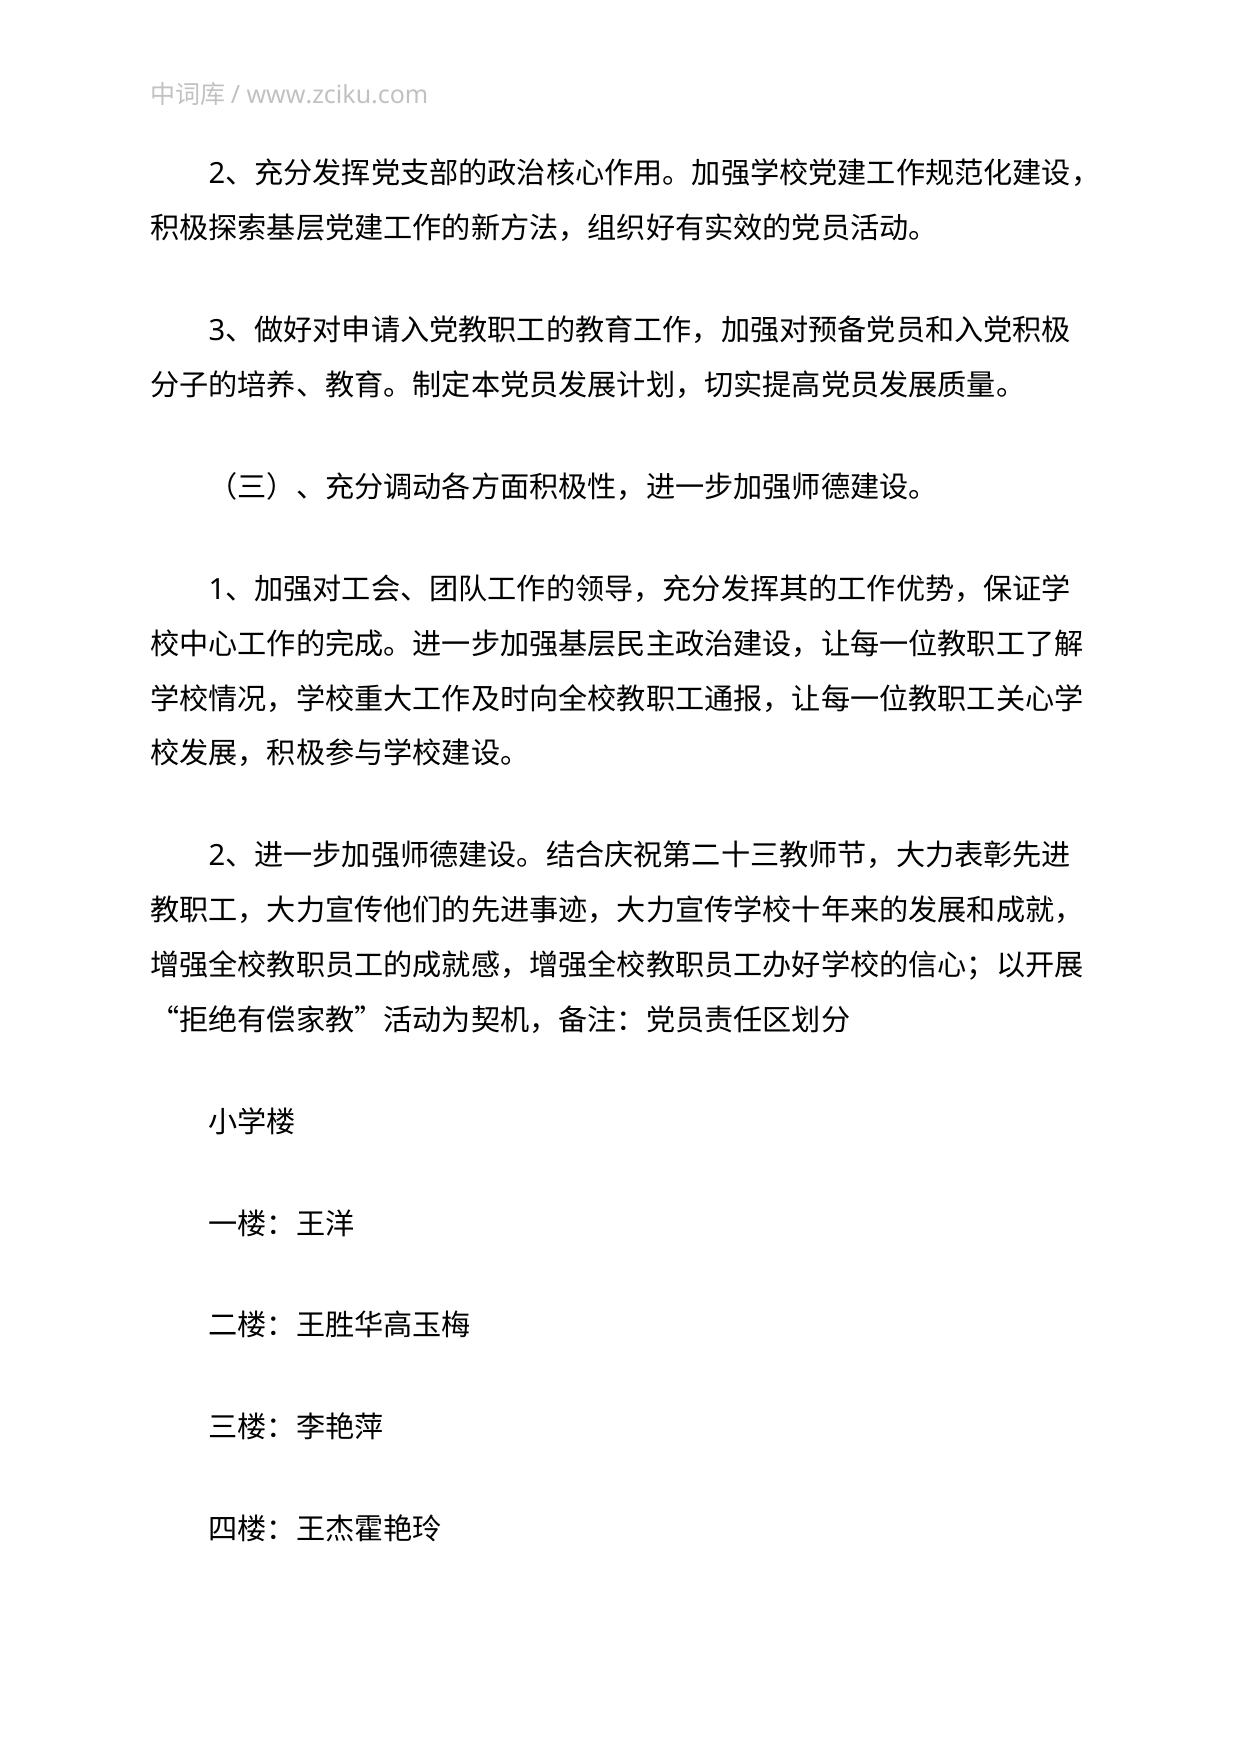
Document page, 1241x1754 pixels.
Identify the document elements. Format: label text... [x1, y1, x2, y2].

text 2、充分发挥党支部的政治核心作用。加强学校党建工作规范化建设，积极探索基层党建工作的新方法，组织好有实效的党员活动。 [150, 150, 1090, 247]
text 四楼：王杰霍艳玲 [150, 1506, 1090, 1548]
text 一楼：王洋 [150, 1200, 1090, 1242]
text 三楼：李艳萍 [150, 1404, 1090, 1446]
text 小学楼 [150, 1098, 1090, 1141]
text 2、进一步加强师德建设。结合庆祝第二十三教师节，大力表彰先进教职工，大力宣传他们的先进事迹，大力宣传学校十年来的发展和成就，增强全校教职员工的成就感，增强全校教职员工办好学校的信心；以开展“拒绝有偿家教”活动为契机，备注：党员责任区划分 [150, 832, 1090, 1039]
text （三）、充分调动各方面积极性，进一步加强师德建设。 [150, 463, 1090, 506]
text 3、做好对申请入党教职工的教育工作，加强对预备党员和入党积极分子的培养、教育。制定本党员发展计划，切实提高党员发展质量。 [150, 307, 1090, 404]
text 1、加强对工会、团队工作的领导，充分发挥其的工作优势，保证学校中心工作的完成。进一步加强基层民主政治建设，让每一位教职工了解学校情况，学校重大工作及时向全校教职工通报，让每一位教职工关心学校发展，积极参与学校建设。 [150, 565, 1090, 772]
text 二楼：王胜华高玉梅 [150, 1302, 1090, 1344]
